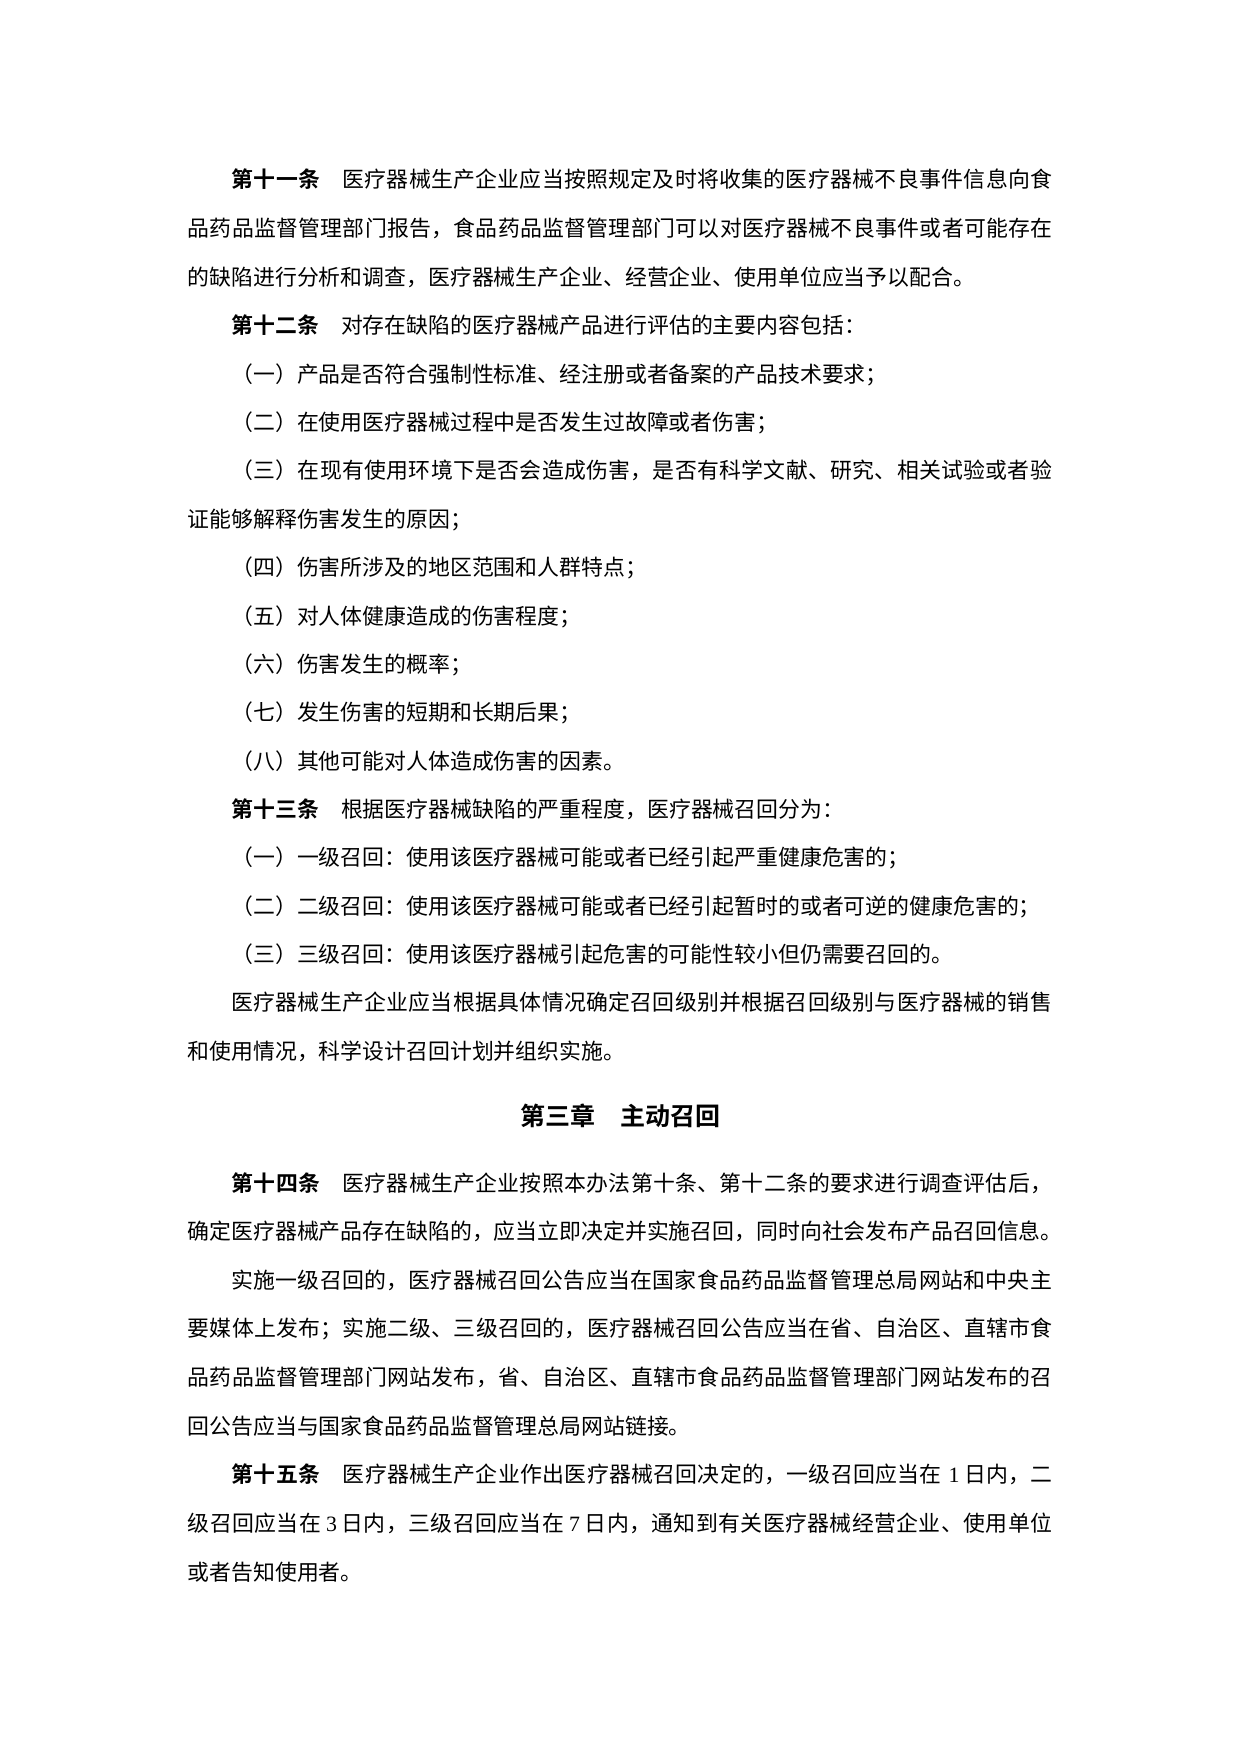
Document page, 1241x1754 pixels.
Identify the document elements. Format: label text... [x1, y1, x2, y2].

text 第三章 主动召回 [187, 1082, 1053, 1147]
text （二）二级召回：使用该医疗器械可能或者已经引起暂时的或者可逆的健康危害的； [187, 888, 1053, 921]
text 第十五条 医疗器械生产企业作出医疗器械召回决定的，一级召回应当在1日内，二级召回应当在3日内，三级召回应当在7日内，通知到有关医疗器械经营企业、使用单位或者告知使用者。 [187, 1457, 1053, 1587]
text （三）在现有使用环境下是否会造成伤害，是否有科学文献、研究、相关试验或者验证能够解释伤害发生的原因； [187, 453, 1053, 534]
text 第十一条 医疗器械生产企业应当按照规定及时将收集的医疗器械不良事件信息向食品药品监督管理部门报告，食品药品监督管理部门可以对医疗器械不良事件或者可能存在的缺陷进行分析和调查，医疗器械生产企业、经营企业、使用单位应当予以配合。 [187, 162, 1053, 292]
text （四）伤害所涉及的地区范围和人群特点； [187, 550, 1053, 582]
text 实施一级召回的，医疗器械召回公告应当在国家食品药品监督管理总局网站和中央主要媒体上发布；实施二级、三级召回的，医疗器械召回公告应当在省、自治区、直辖市食品药品监督管理部门网站发布，省、自治区、直辖市食品药品监督管理部门网站发布的召回公告应当与国家食品药品监督管理总局网站链接。 [187, 1262, 1053, 1441]
text 第十三条 根据医疗器械缺陷的严重程度，医疗器械召回分为： [187, 792, 1053, 824]
text （六）伤害发生的概率； [187, 647, 1053, 679]
text 第十二条 对存在缺陷的医疗器械产品进行评估的主要内容包括： [187, 308, 1053, 340]
text （七）发生伤害的短期和长期后果； [187, 695, 1053, 727]
text （一）产品是否符合强制性标准、经注册或者备案的产品技术要求； [187, 356, 1053, 389]
text （五）对人体健康造成的伤害程度； [187, 598, 1053, 631]
text （八）其他可能对人体造成伤害的因素。 [187, 743, 1053, 776]
text （三）三级召回：使用该医疗器械引起危害的可能性较小但仍需要召回的。 [187, 937, 1053, 969]
text 第十四条 医疗器械生产企业按照本办法第十条、第十二条的要求进行调查评估后，确定医疗器械产品存在缺陷的，应当立即决定并实施召回，同时向社会发布产品召回信息。 [187, 1165, 1053, 1246]
text （一）一级召回：使用该医疗器械可能或者已经引起严重健康危害的； [187, 840, 1053, 872]
text 医疗器械生产企业应当根据具体情况确定召回级别并根据召回级别与医疗器械的销售和使用情况，科学设计召回计划并组织实施。 [187, 985, 1053, 1066]
text （二）在使用医疗器械过程中是否发生过故障或者伤害； [187, 404, 1053, 437]
